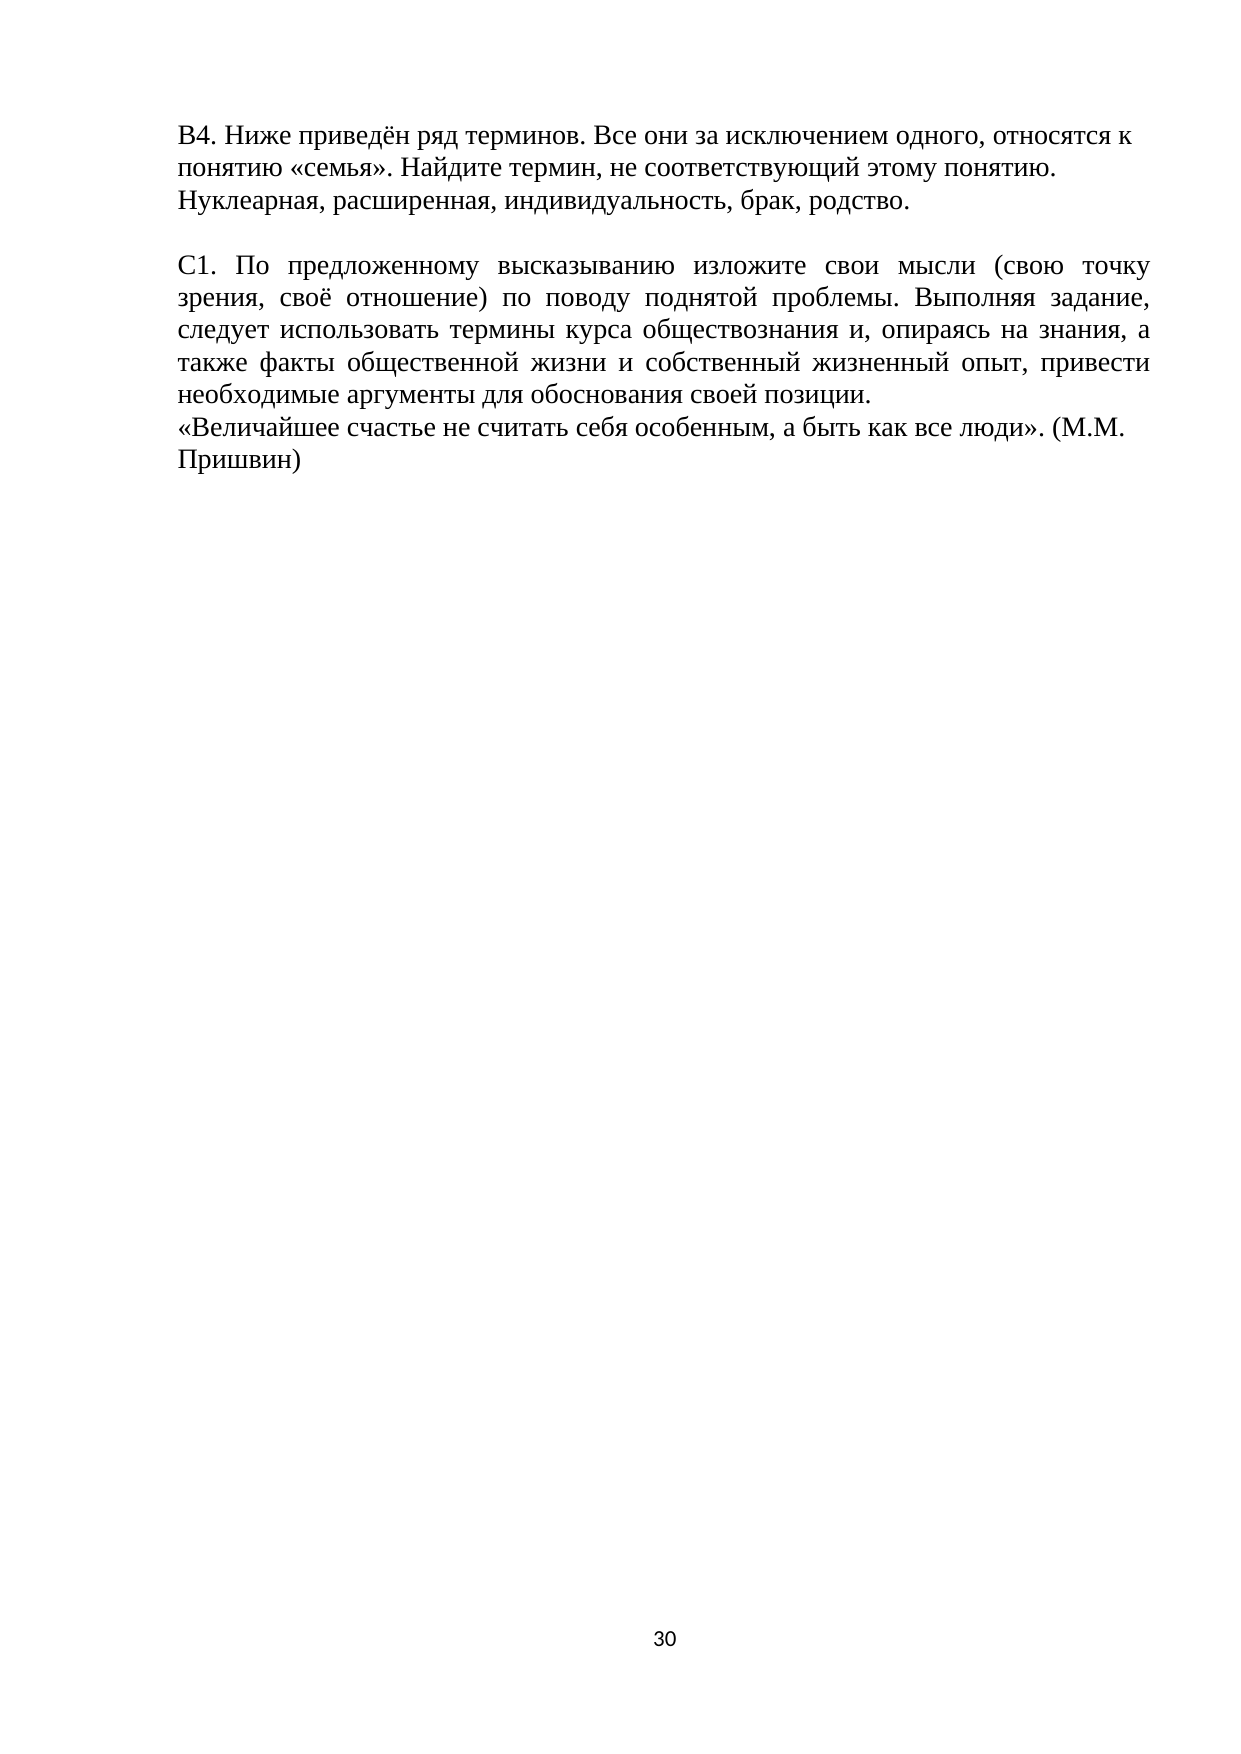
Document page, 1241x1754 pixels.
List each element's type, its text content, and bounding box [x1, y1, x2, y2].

text «Величайшее счастье не считать себя особенным, а быть как все люди». (М.М. Пришвин) [177, 410, 1152, 474]
text В4. Ниже приведён ряд терминов. Все они за исключением одного, относятся к понятию «семья». Найдите термин, не соответствующий этому понятию. [177, 118, 1152, 183]
text Нуклеарная, расширенная, индивидуальность, брак, родство. [177, 183, 1152, 215]
text С1. По предложенному высказыванию изложите свои мысли (свою точку зрения, своё отношение) по поводу поднятой проблемы. Выполняя задание, следует использовать термины курса обществознания и, опираясь на знания, а также факты общественной жизни и собственный жизненный опыт, привести необходимые аргументы для обоснования своей позиции. [177, 248, 1152, 410]
